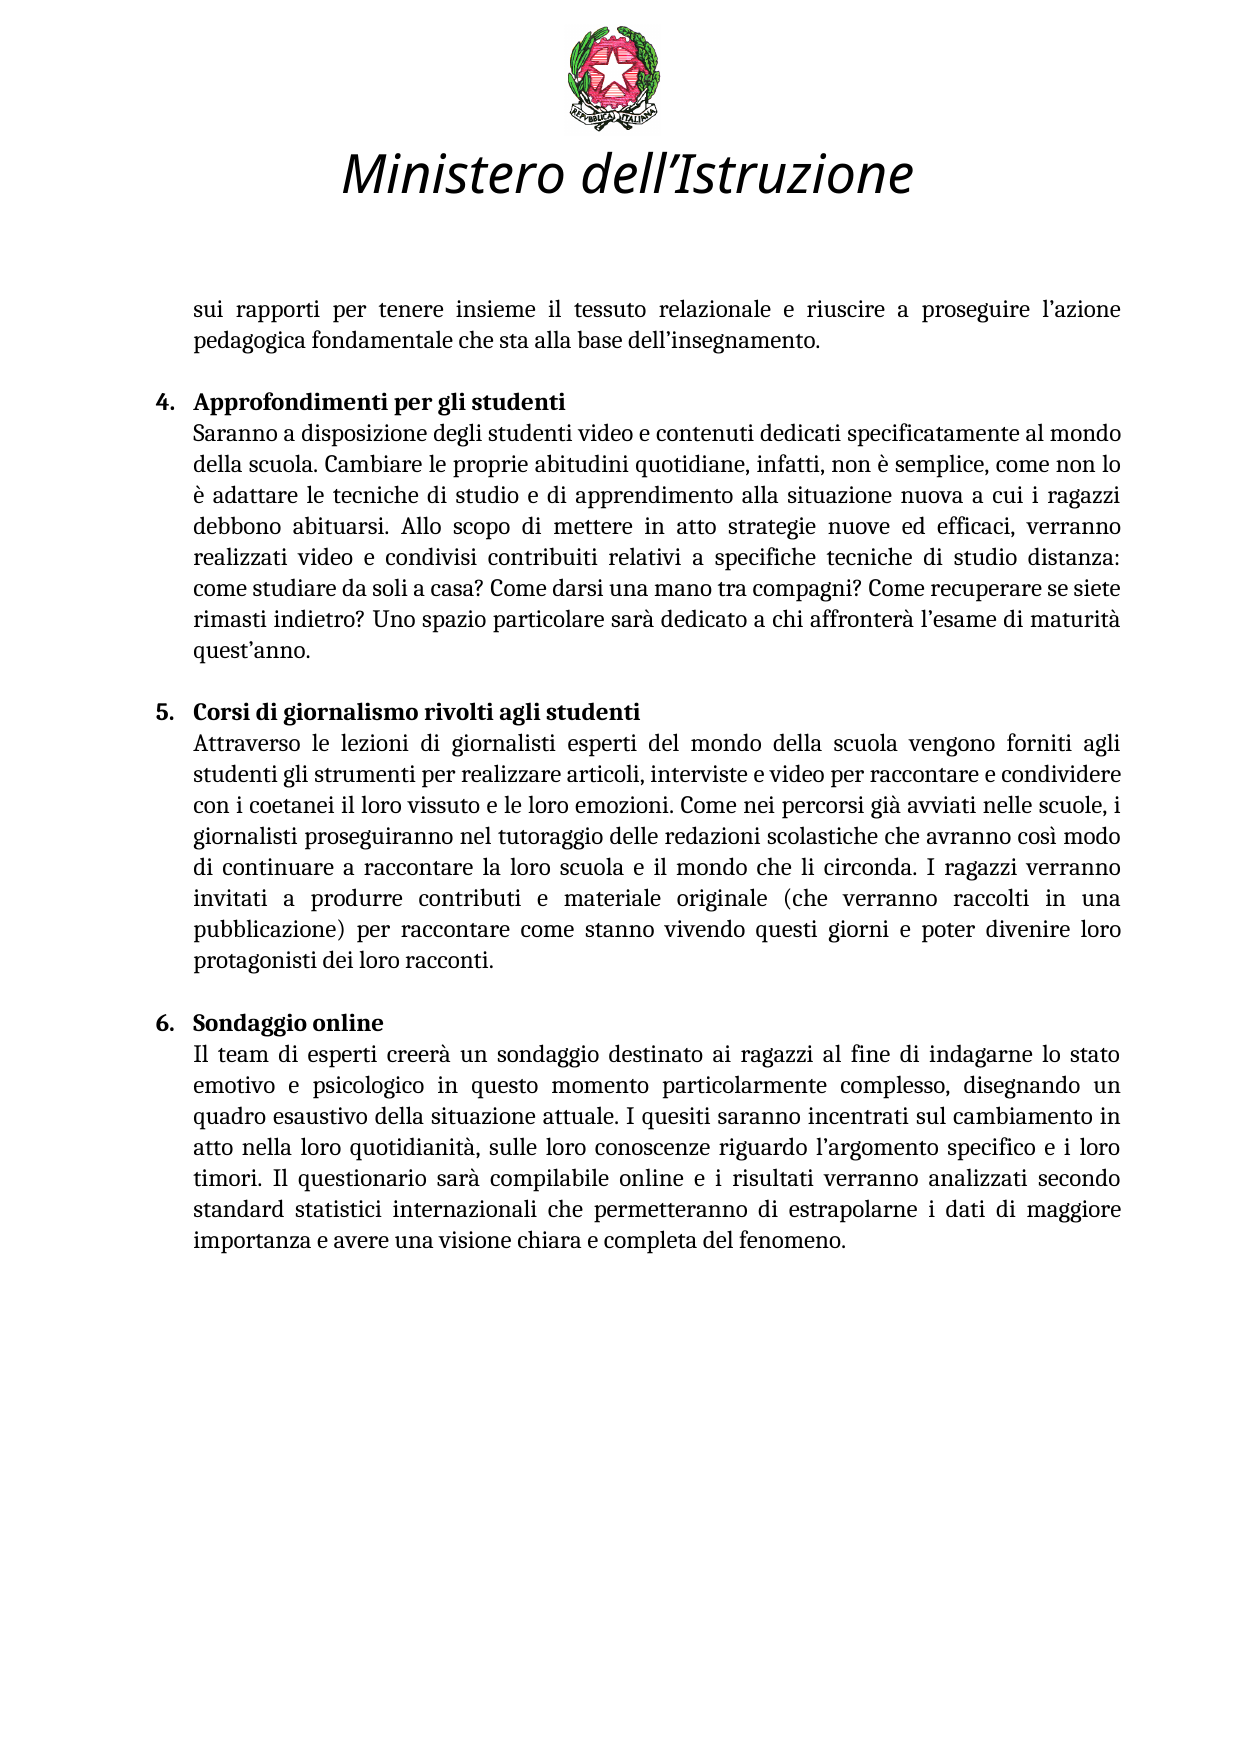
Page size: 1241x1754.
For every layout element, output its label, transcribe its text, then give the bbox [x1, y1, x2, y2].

picture [564, 24, 662, 136]
list Attraverso le lezioni di giornalisti esperti del mondo della scuola vengono forniti agli studenti gli strumenti per realizzare articoli, interviste e video per raccontare e condividere con i coetanei il loro vissuto e le loro emozioni. Come nei percorsi già avviati nelle scuole, i giornalisti proseguiranno nel tutoraggio delle redazioni scolastiche che avranno così modo di continuare a raccontare la loro scuola e il mondo che li circonda. I ragazzi verranno invitati a produrre contributi e materiale originale (che verranno raccolti in una pubblicazione) per raccontare come stanno vivendo questi giorni e poter divenire loro protagonisti dei loro racconti. [193, 729, 1122, 975]
list Il team di esperti creerà un sondaggio destinato ai ragazzi al fine di indagarne lo stato emotivo e psicologico in questo momento particolarmente complesso, disegnando un quadro esaustivo della situazione attuale. I quesiti saranno incentrati sul cambiamento in atto nella loro quotidianità, sulle loro conoscenze riguardo l’argomento specifico e i loro timori. Il questionario sarà compilabile online e i risultati verranno analizzati secondo standard statistici internazionali che permetteranno di estrapolarne i dati di maggiore importanza e avere una visione chiara e completa del fenomeno. [193, 1039, 1122, 1254]
list Saranno a disposizione degli studenti video e contenuti dedicati specificatamente al mondo della scuola. Cambiare le proprie abitudini quotidiane, infatti, non è semplice, come non lo è adattare le tecniche di studio e di apprendimento alla situazione nuova a cui i ragazzi debbono abituarsi. Allo scopo di mettere in atto strategie nuove ed efficaci, verranno realizzati video e condivisi contribuiti relativi a specifiche tecniche di studio distanza: come studiare da soli a casa? Come darsi una mano tra compagni? Come recuperare se siete rimasti indietro? Uno spazio particolare sarà dedicato a chi affronterà l’esame di maturità quest’anno. [193, 419, 1122, 665]
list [193, 294, 1122, 354]
list Sondaggio online [156, 1008, 1122, 1037]
list Corsi di giornalismo rivolti agli studenti [156, 698, 1122, 727]
list Approfondimenti per gli studenti [156, 388, 1122, 416]
